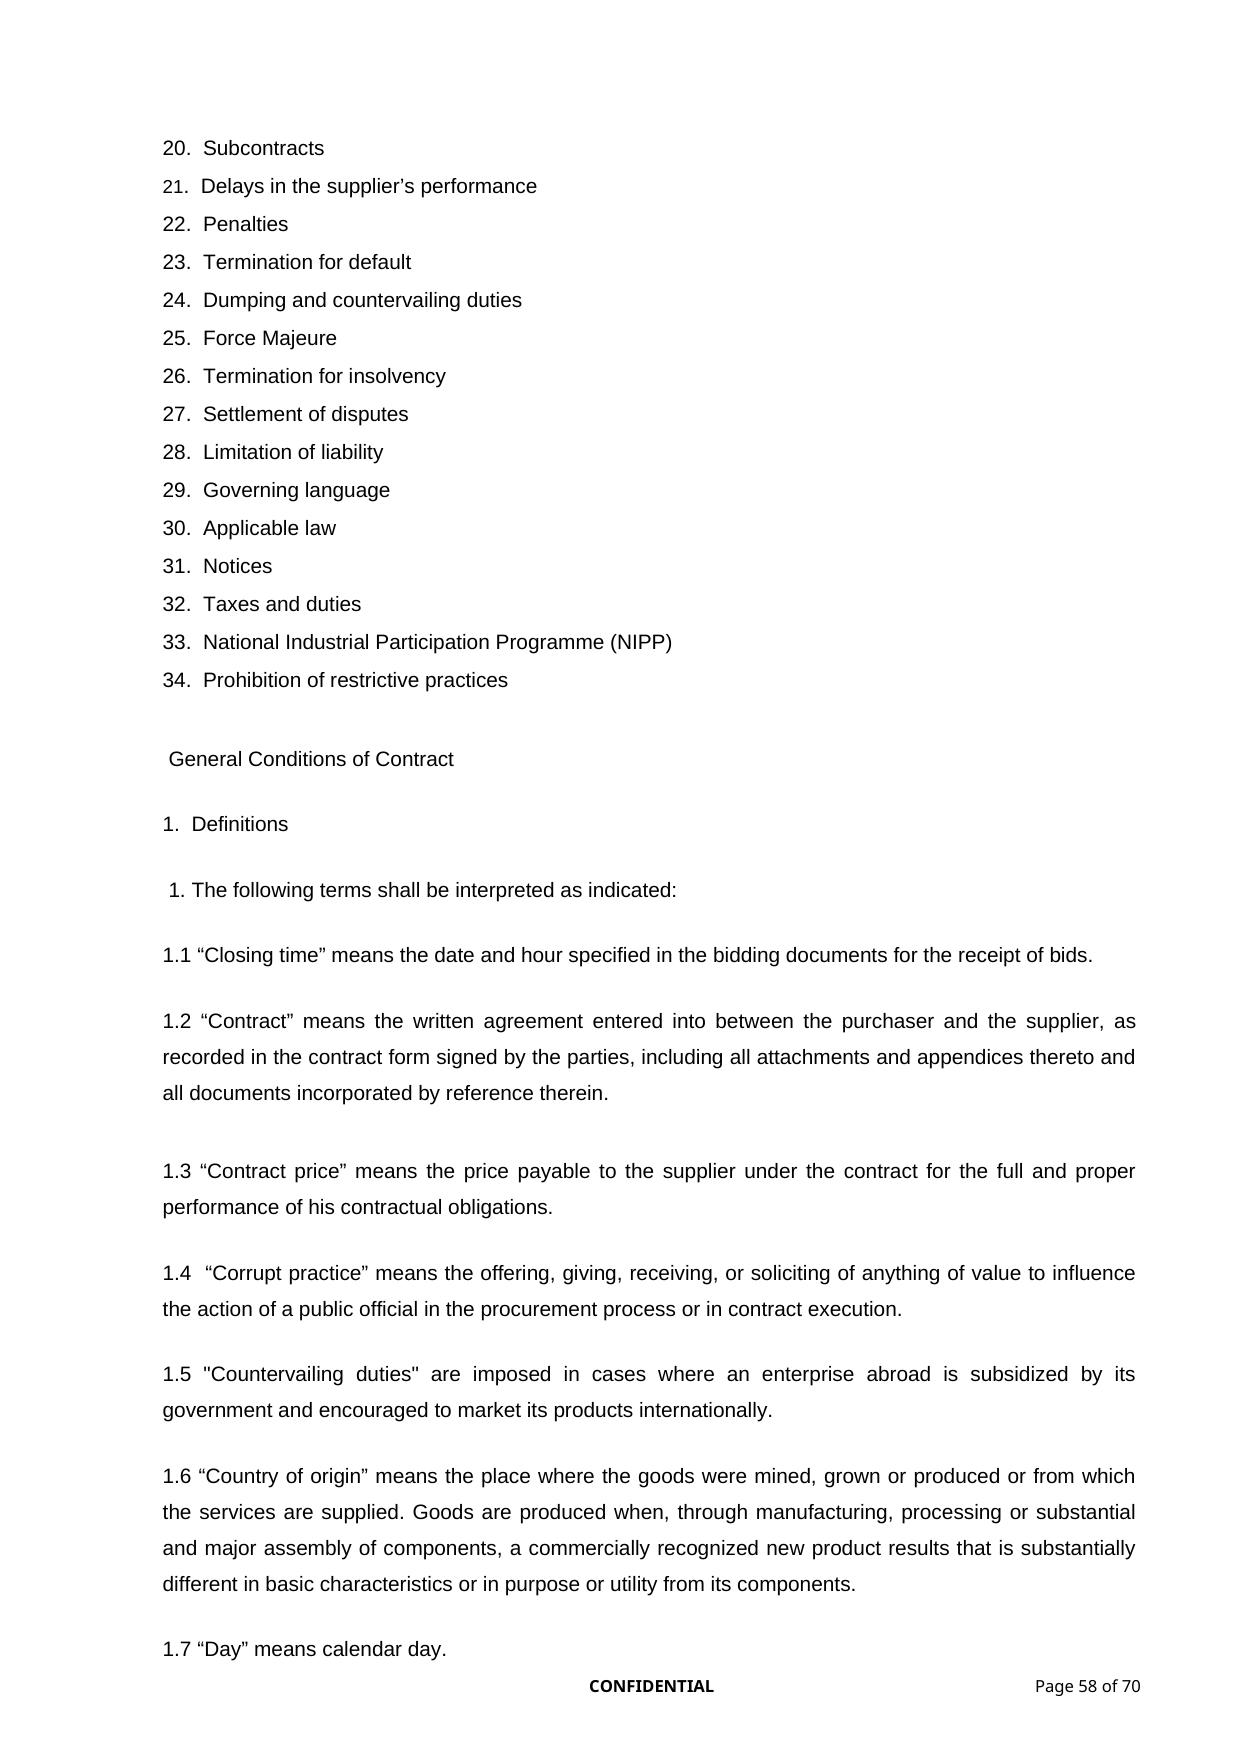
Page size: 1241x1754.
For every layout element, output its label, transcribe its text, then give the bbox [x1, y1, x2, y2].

text 32. Taxes and duties [162, 592, 1137, 616]
text 20. Subcontracts [162, 136, 1137, 160]
text 1.5 "Countervailing duties" are imposed in cases where an enterprise abroad is subsidized by its government and encouraged to market its products internationally. [162, 1362, 1137, 1422]
text 1.7 “Day” means calendar day. [162, 1637, 1137, 1661]
text 30. Applicable law [162, 516, 1137, 540]
text 26. Termination for insolvency [162, 364, 1137, 388]
text General Conditions of Contract [162, 746, 1137, 770]
text 31. Notices [162, 554, 1137, 578]
text 1. The following terms shall be interpreted as indicated: [162, 878, 1137, 902]
text 23. Termination for default [162, 250, 1137, 274]
text 27. Settlement of disputes [162, 402, 1137, 426]
text 22. Penalties [162, 212, 1137, 236]
text 28. Limitation of liability [162, 440, 1137, 464]
text 33. National Industrial Participation Programme (NIPP) [162, 630, 1137, 654]
text 34. Prohibition of restrictive practices [162, 668, 1137, 692]
text 1.6 “Country of origin” means the place where the goods were mined, grown or produced or from which the services are supplied. Goods are produced when, through manufacturing, processing or substantial and major assembly of components, a commercially recognized new product results that is substantially different in basic characteristics or in purpose or utility from its components. [162, 1464, 1137, 1596]
text 1.3 “Contract price” means the price payable to the supplier under the contract for the full and proper performance of his contractual obligations. [162, 1159, 1137, 1219]
text 1. Definitions [162, 812, 1137, 836]
text 1.2 “Contract” means the written agreement entered into between the purchaser and the supplier, as recorded in the contract form signed by the parties, including all attachments and appendices thereto and all documents incorporated by reference therein. [162, 1009, 1137, 1105]
text 24. Dumping and countervailing duties [162, 288, 1137, 312]
text 29. Governing language [162, 478, 1137, 502]
text 1.1 “Closing time” means the date and hour specified in the bidding documents for the receipt of bids. [162, 943, 1137, 967]
text 21. Delays in the supplier’s performance [162, 174, 1137, 198]
text 1.4 “Corrupt practice” means the offering, giving, receiving, or soliciting of anything of value to influence the action of a public official in the procurement process or in contract execution. [162, 1261, 1137, 1321]
text 25. Force Majeure [162, 326, 1137, 350]
